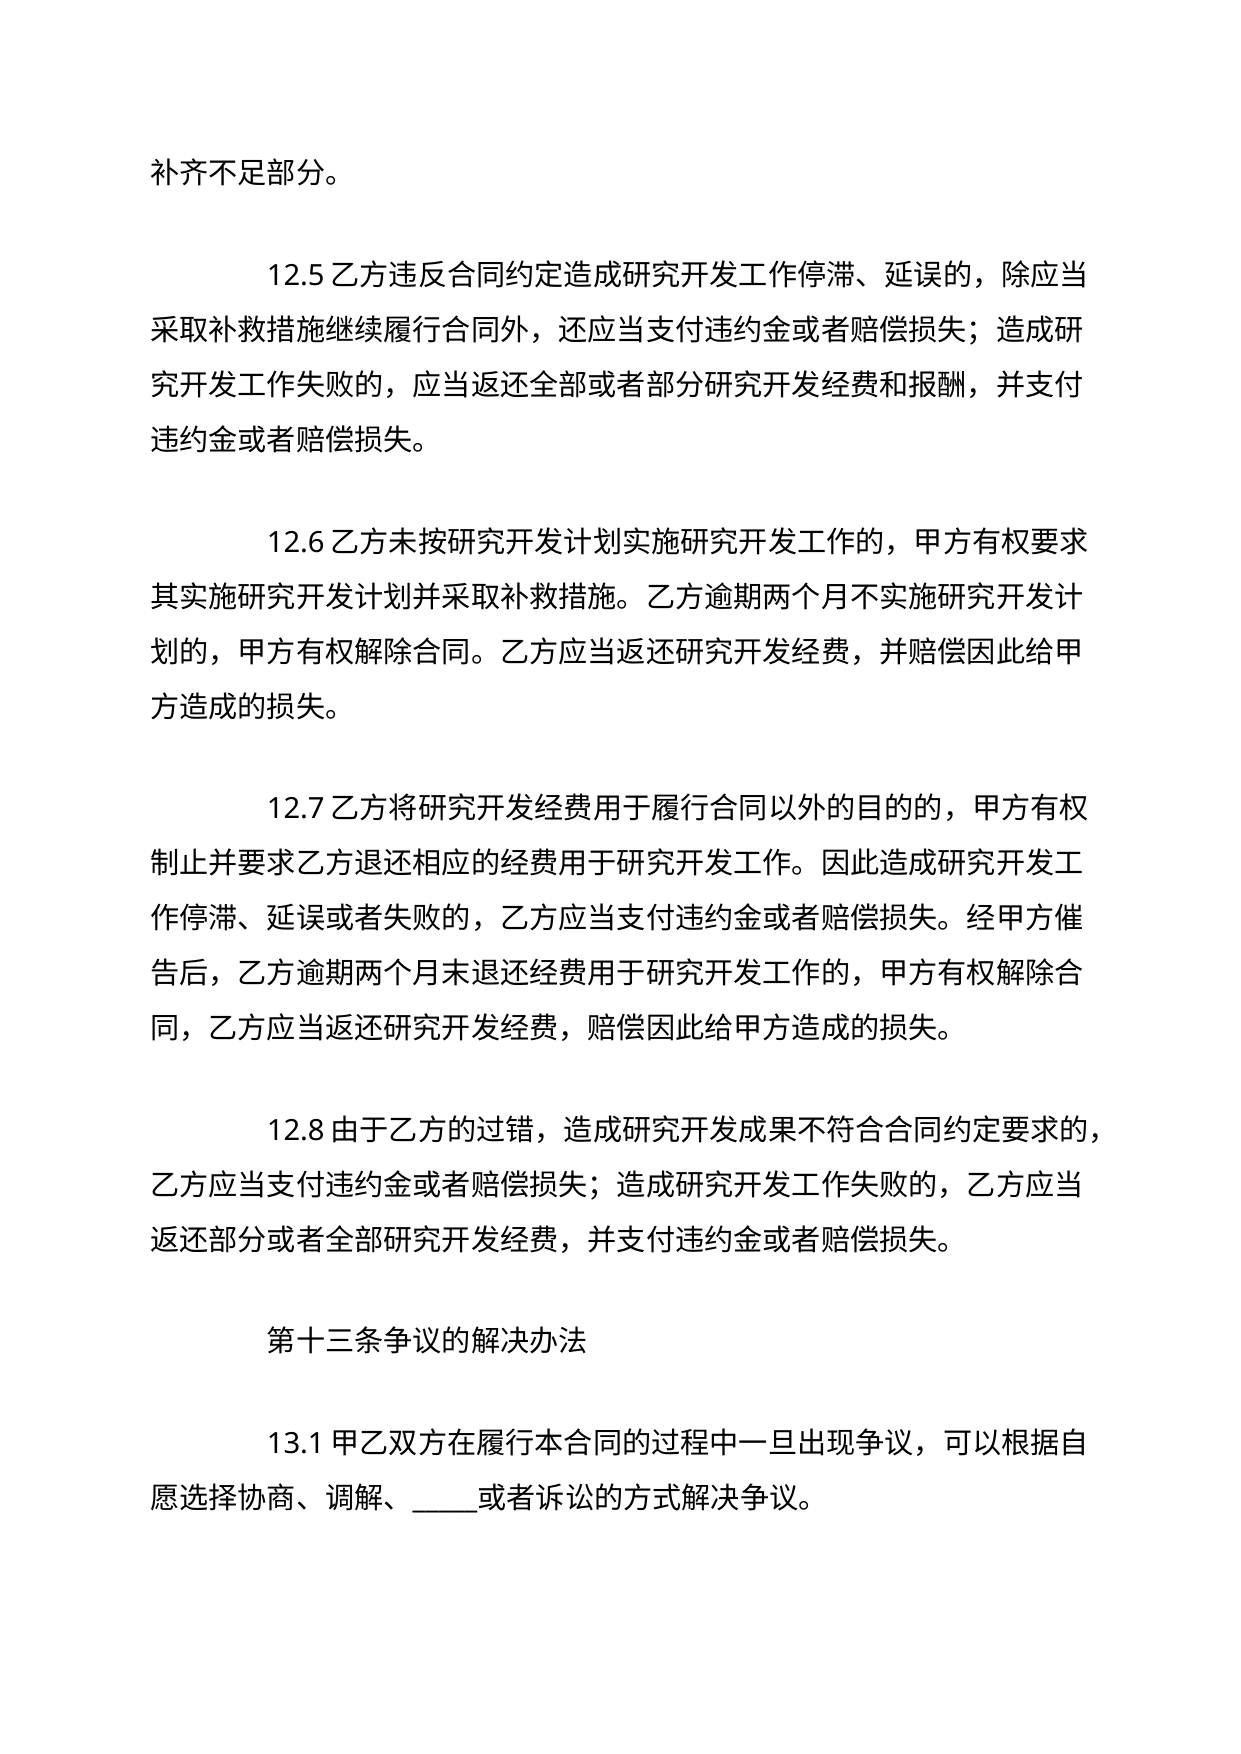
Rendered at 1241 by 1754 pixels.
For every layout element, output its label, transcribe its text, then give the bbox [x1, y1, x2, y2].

text 13.1甲乙双方在履行本合同的过程中一旦出现争议，可以根据自愿选择协商、调解、_____或者诉讼的方式解决争议。 [150, 1420, 1090, 1517]
text 12.8由于乙方的过错，造成研究开发成果不符合合同约定要求的，乙方应当支付违约金或者赔偿损失；造成研究开发工作失败的，乙方应当返还部分或者全部研究开发经费，并支付违约金或者赔偿损失。 [150, 1106, 1090, 1258]
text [150, 150, 1090, 192]
text 第十三条争议的解决办法 [150, 1318, 1090, 1360]
text 12.5乙方违反合同约定造成研究开发工作停滞、延误的，除应当采取补救措施继续履行合同外，还应当支付违约金或者赔偿损失；造成研究开发工作失败的，应当返还全部或者部分研究开发经费和报酬，并支付违约金或者赔偿损失。 [150, 252, 1090, 459]
text 12.7乙方将研究开发经费用于履行合同以外的目的的，甲方有权制止并要求乙方退还相应的经费用于研究开发工作。因此造成研究开发工作停滞、延误或者失败的，乙方应当支付违约金或者赔偿损失。经甲方催告后，乙方逾期两个月末退还经费用于研究开发工作的，甲方有权解除合同，乙方应当返还研究开发经费，赔偿因此给甲方造成的损失。 [150, 785, 1090, 1047]
text 12.6乙方未按研究开发计划实施研究开发工作的，甲方有权要求其实施研究开发计划并采取补救措施。乙方逾期两个月不实施研究开发计划的，甲方有权解除合同。乙方应当返还研究开发经费，并赔偿因此给甲方造成的损失。 [150, 518, 1090, 725]
